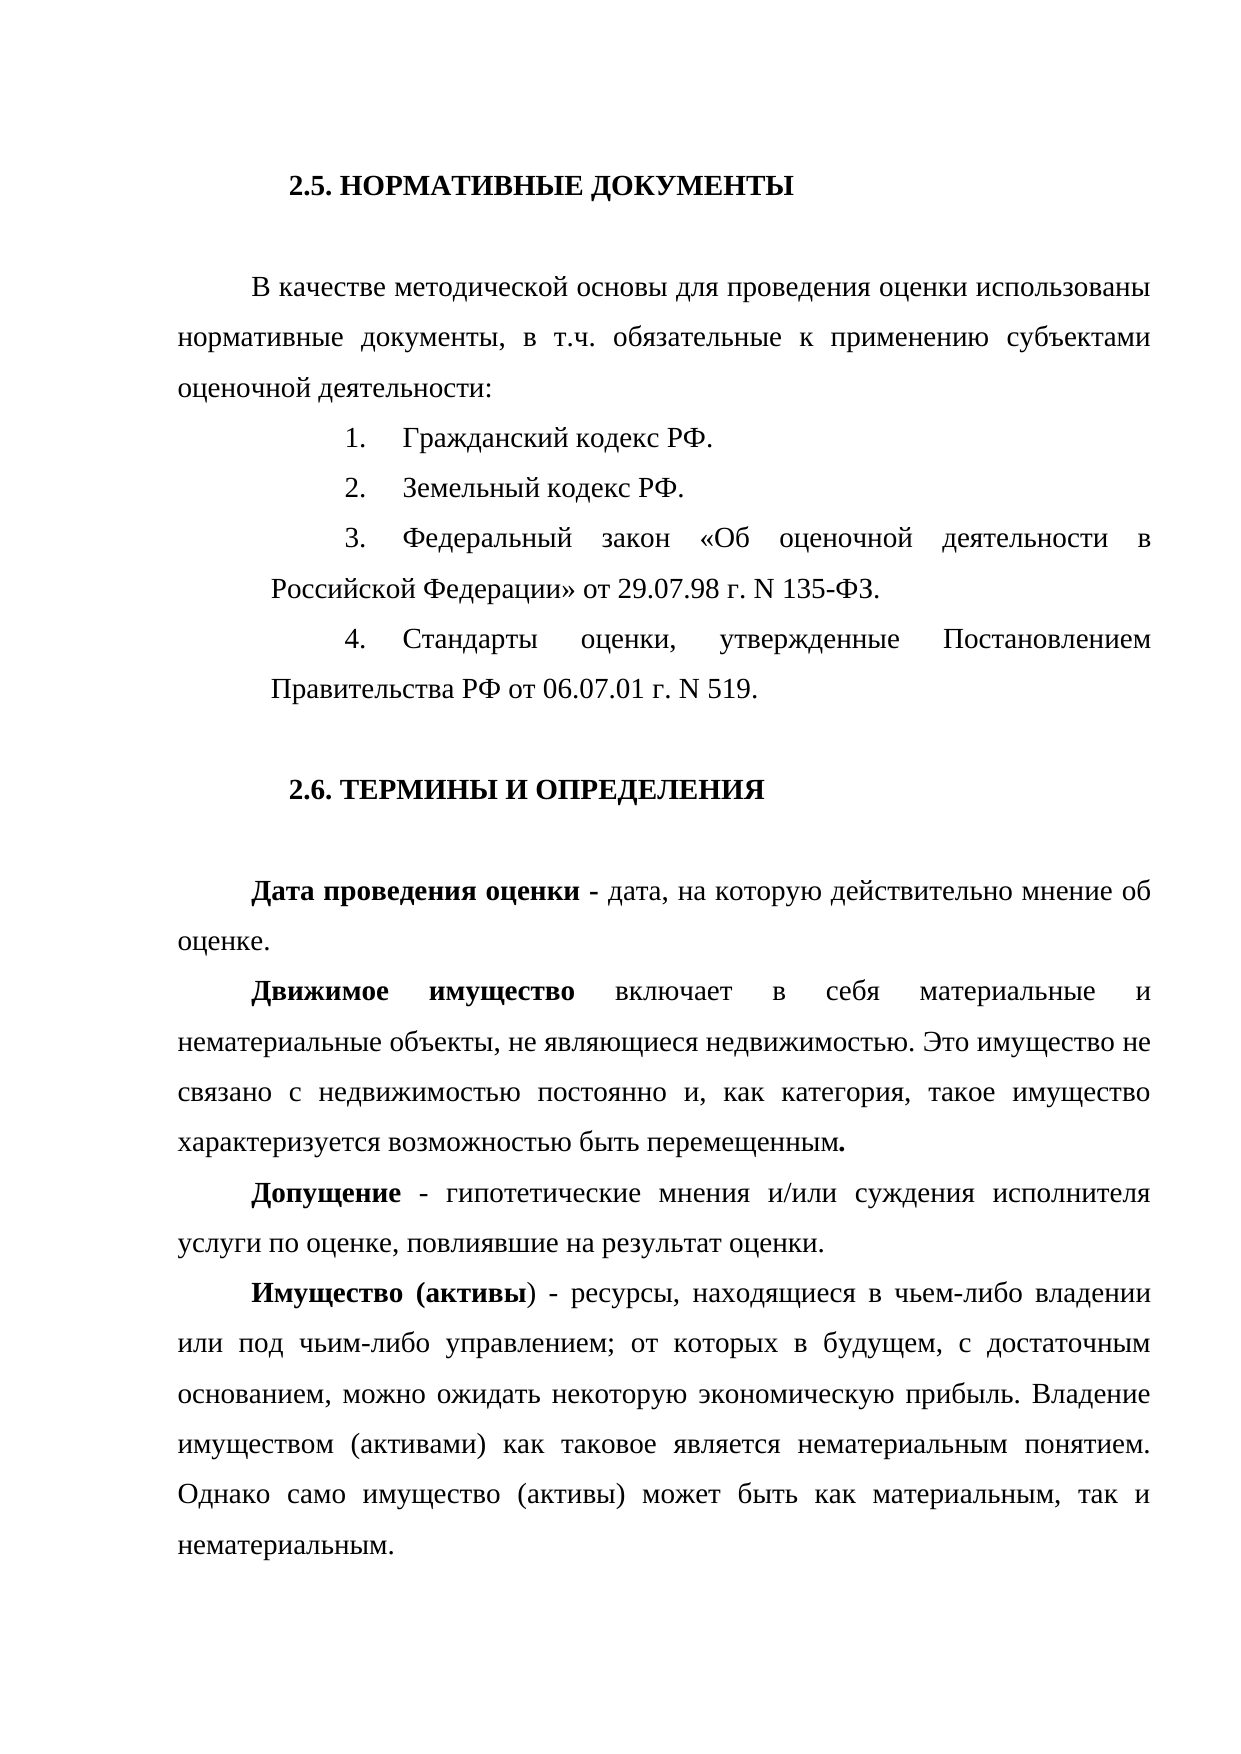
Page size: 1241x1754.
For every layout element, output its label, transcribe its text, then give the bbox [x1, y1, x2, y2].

subtitle 2.6. ТЕРМИНЫ И ОПРЕДЕЛЕНИЯ [215, 772, 1152, 806]
subtitle 2.5. НОРМАТИВНЫЕ ДОКУМЕНТЫ [215, 168, 1152, 202]
text В качестве методической основы для проведения оценки использованы нормативные документы, в т.ч. обязательные к применению субъектами оценочной деятельности: [177, 269, 1152, 403]
text Допущение - гипотетические мнения и/или суждения исполнителя услуги по оценке, повлиявшие на результат оценки. [177, 1175, 1152, 1258]
list Стандарты оценки, утвержденные Постановлением Правительства РФ от 06.07.01 г. N 519. [271, 621, 1152, 705]
text Дата проведения оценки - дата, на которую действительно мнение об оценке. [177, 873, 1152, 957]
text Движимое имущество включает в себя материальные и нематериальные объекты, не являющиеся недвижимостью. Это имущество не связано с недвижимостью постоянно и, как категория, такое имущество характеризуется возможностью быть перемещенным. [177, 973, 1152, 1158]
list Федеральный закон «Об оценочной деятельности в Российской Федерации» от 29.07.98 г. N 135-ФЗ. [271, 521, 1152, 604]
list Гражданский кодекс РФ. [271, 420, 1152, 453]
list Земельный кодекс РФ. [271, 470, 1152, 504]
text Имущество (активы) - ресурсы, находящиеся в чьем-либо владении или под чьим-либо управлением; от которых в будущем, с достаточным основанием, можно ожидать некоторую экономическую прибыль. Владение имуществом (активами) как таковое является нематериальным понятием. Однако само имущество (активы) может быть как материальным, так и нематериальным. [177, 1275, 1152, 1560]
